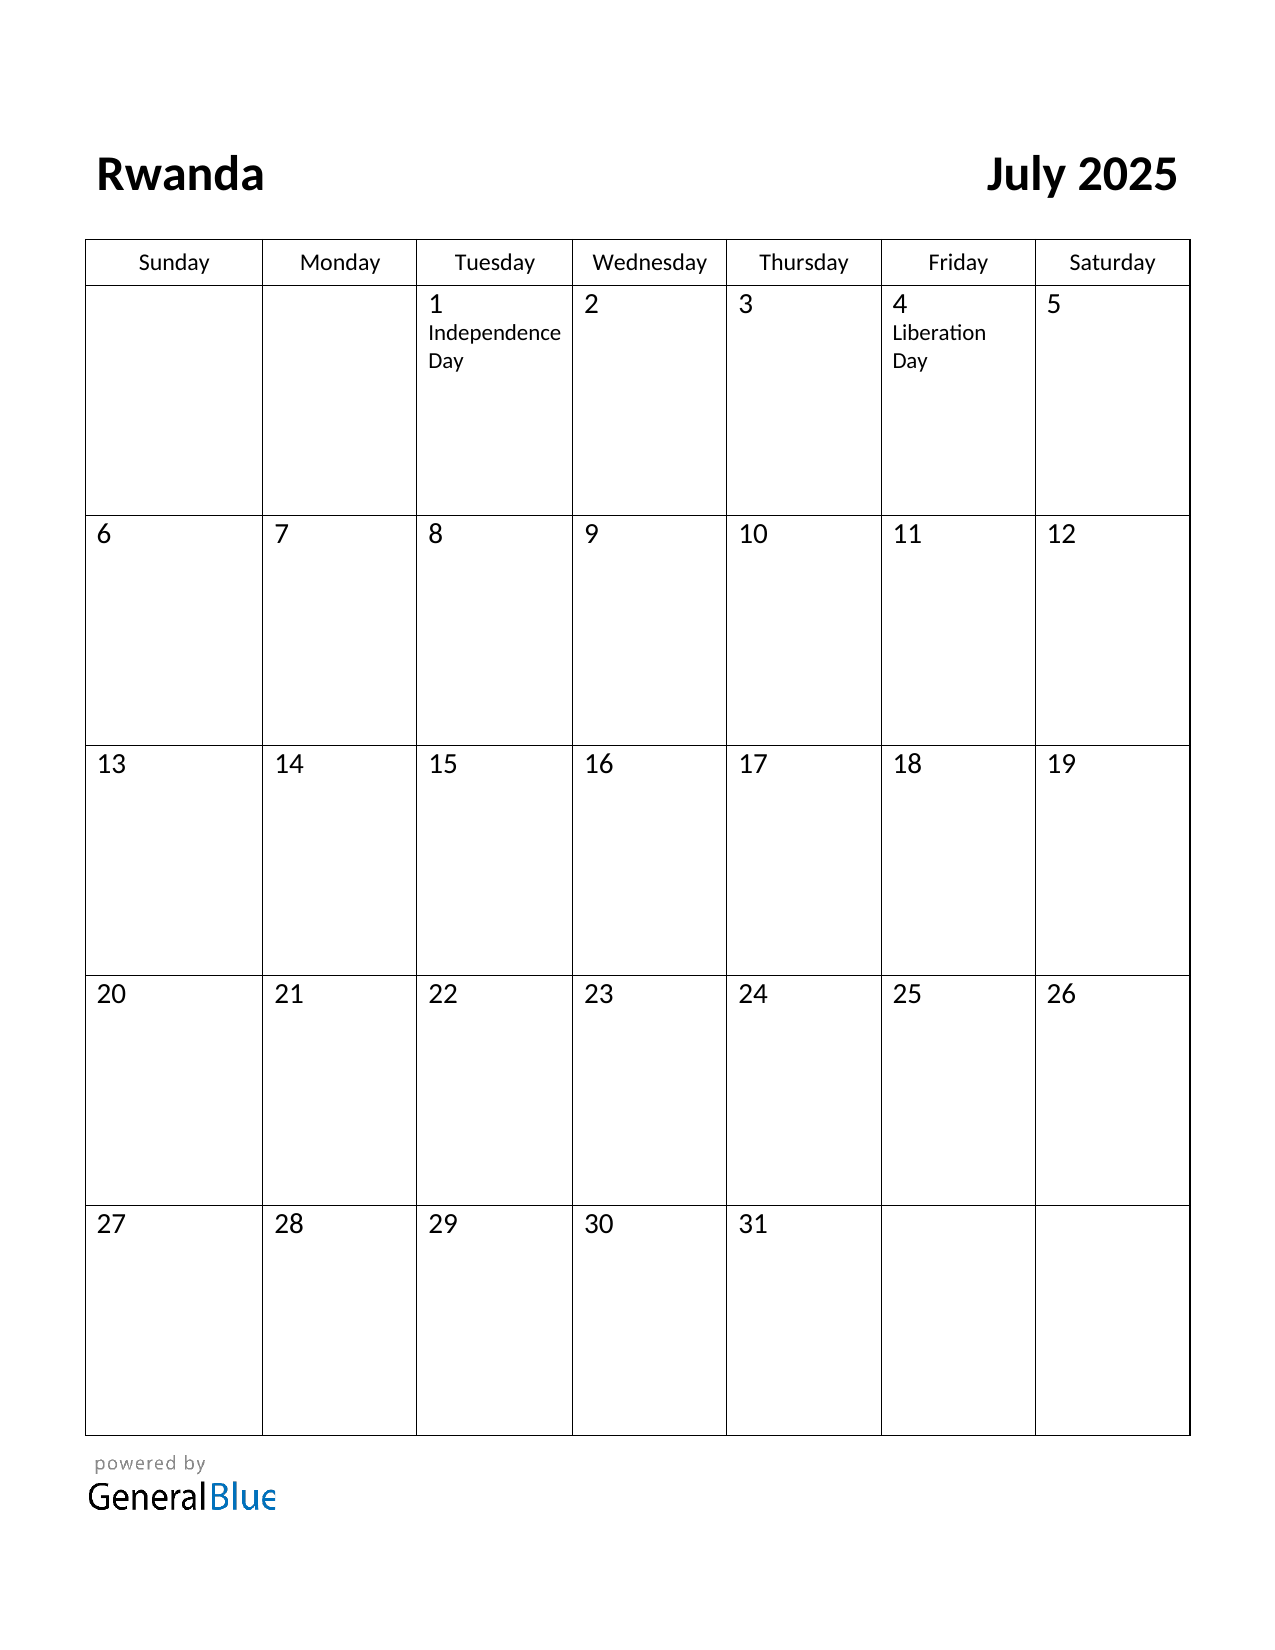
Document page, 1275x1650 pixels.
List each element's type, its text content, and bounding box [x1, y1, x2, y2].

picture [87, 1452, 275, 1515]
table_cell 20 [86, 976, 262, 1008]
table_cell 26 [1036, 976, 1189, 1008]
table_cell Tuesday [417, 240, 572, 284]
table_cell [86, 286, 262, 318]
table_cell [1036, 318, 1189, 514]
table_cell 22 [417, 976, 572, 1008]
table_cell [727, 778, 881, 974]
table_cell [417, 1238, 572, 1434]
table_cell [573, 1008, 726, 1204]
table_cell 13 [86, 746, 262, 778]
table_cell [1036, 548, 1189, 744]
table_cell Monday [263, 240, 416, 284]
table_cell Wednesday [573, 240, 726, 284]
table_cell 25 [882, 976, 1035, 1008]
table_cell [86, 1238, 262, 1434]
table_cell [1036, 1008, 1189, 1204]
table_header July 2025 [573, 105, 1190, 239]
table_cell 28 [263, 1206, 416, 1238]
table_cell [573, 548, 726, 744]
table_cell 24 [727, 976, 881, 1008]
table_cell [85, 1436, 1190, 1534]
table_cell 19 [1036, 746, 1189, 778]
table_cell 7 [263, 516, 416, 548]
table_cell 27 [86, 1206, 262, 1238]
table_cell 31 [727, 1206, 881, 1238]
table_cell [263, 1238, 416, 1434]
table_cell Sunday [86, 240, 262, 284]
table_cell 2 [573, 286, 726, 318]
table_cell 29 [417, 1206, 572, 1238]
table_cell 5 [1036, 286, 1189, 318]
table_cell [573, 1238, 726, 1434]
table_cell Saturday [1036, 240, 1189, 284]
table_cell 14 [263, 746, 416, 778]
table_cell [263, 286, 416, 318]
table_cell 21 [263, 976, 416, 1008]
table_cell [1036, 1238, 1189, 1434]
table_cell 17 [727, 746, 881, 778]
table_cell 3 [727, 286, 881, 318]
table_cell [727, 1008, 881, 1204]
table_cell Independence Day [417, 318, 572, 514]
table_cell [882, 778, 1035, 974]
table_cell [727, 318, 881, 514]
table_cell [417, 548, 572, 744]
table_cell [417, 1008, 572, 1204]
table_cell [1036, 778, 1189, 974]
table_cell 16 [573, 746, 726, 778]
table_cell [573, 778, 726, 974]
table_cell [882, 1206, 1035, 1238]
table_cell Friday [882, 240, 1035, 284]
table_header Rwanda [85, 105, 573, 239]
table_cell [573, 318, 726, 514]
table_cell [86, 318, 262, 514]
table_cell [417, 778, 572, 974]
table_cell [263, 548, 416, 744]
table_cell 18 [882, 746, 1035, 778]
table_cell 8 [417, 516, 572, 548]
table_cell [263, 778, 416, 974]
table_cell [86, 778, 262, 974]
table_cell 30 [573, 1206, 726, 1238]
table_cell [263, 318, 416, 514]
table_cell [882, 1238, 1035, 1434]
table_cell 12 [1036, 516, 1189, 548]
table_cell 15 [417, 746, 572, 778]
table_cell [1036, 1206, 1189, 1238]
table_cell 9 [573, 516, 726, 548]
table_cell [86, 548, 262, 744]
table_cell Thursday [727, 240, 881, 284]
table_cell Liberation Day [882, 318, 1035, 514]
table_cell [86, 1008, 262, 1204]
table_cell 10 [727, 516, 881, 548]
table_cell 11 [882, 516, 1035, 548]
table_cell [727, 1238, 881, 1434]
table_cell 4 [882, 286, 1035, 318]
table_cell [263, 1008, 416, 1204]
table_cell 23 [573, 976, 726, 1008]
table_cell 6 [86, 516, 262, 548]
table_cell 1 [417, 286, 572, 318]
table_cell [882, 1008, 1035, 1204]
table_cell [727, 548, 881, 744]
table_cell [882, 548, 1035, 744]
